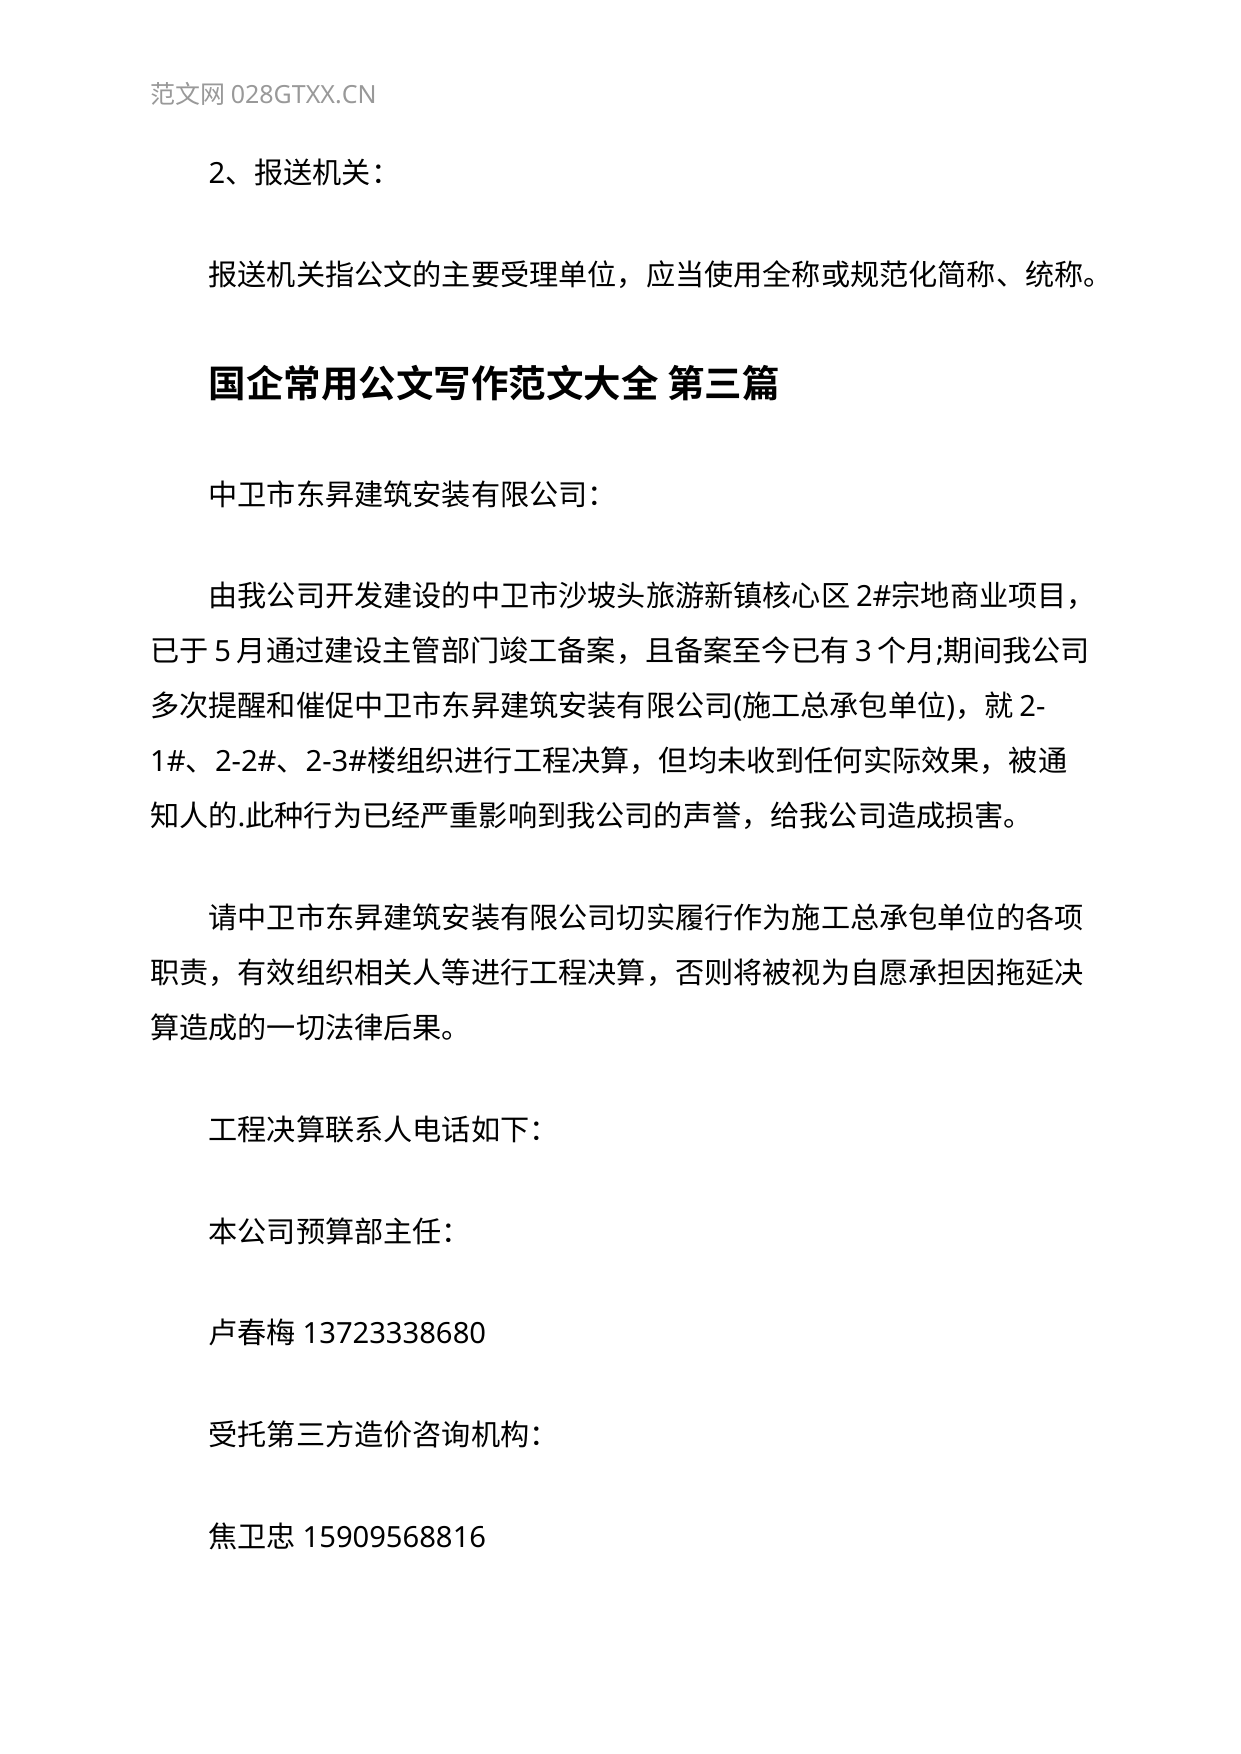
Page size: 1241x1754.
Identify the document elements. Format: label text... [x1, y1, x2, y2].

text 本公司预算部主任： [150, 1208, 1090, 1251]
text 受托第三方造价咨询机构： [150, 1412, 1090, 1454]
text 请中卫市东昇建筑安装有限公司切实履行作为施工总承包单位的各项职责，有效组织相关人等进行工程决算，否则将被视为自愿承担因拖延决算造成的一切法律后果。 [150, 895, 1090, 1047]
text 卢春梅 13723338680 [150, 1310, 1090, 1352]
text 中卫市东昇建筑安装有限公司： [150, 471, 1090, 513]
text 焦卫忠 15909568816 [150, 1514, 1090, 1556]
text 报送机关指公文的主要受理单位，应当使用全称或规范化简称、统称。 [150, 252, 1090, 294]
text 工程决算联系人电话如下： [150, 1106, 1090, 1149]
text 2、报送机关： [150, 150, 1090, 192]
text 由我公司开发建设的中卫市沙坡头旅游新镇核心区2#宗地商业项目，已于5月通过建设主管部门竣工备案，且备案至今已有3个月;期间我公司多次提醒和催促中卫市东昇建筑安装有限公司(施工总承包单位)，就2-1#、2-2#、2-3#楼组织进行工程决算，但均未收到任何实际效果，被通知人的.此种行为已经严重影响到我公司的声誉，给我公司造成损害。 [150, 573, 1090, 835]
text 国企常用公文写作范文大全 第三篇 [150, 354, 1090, 408]
